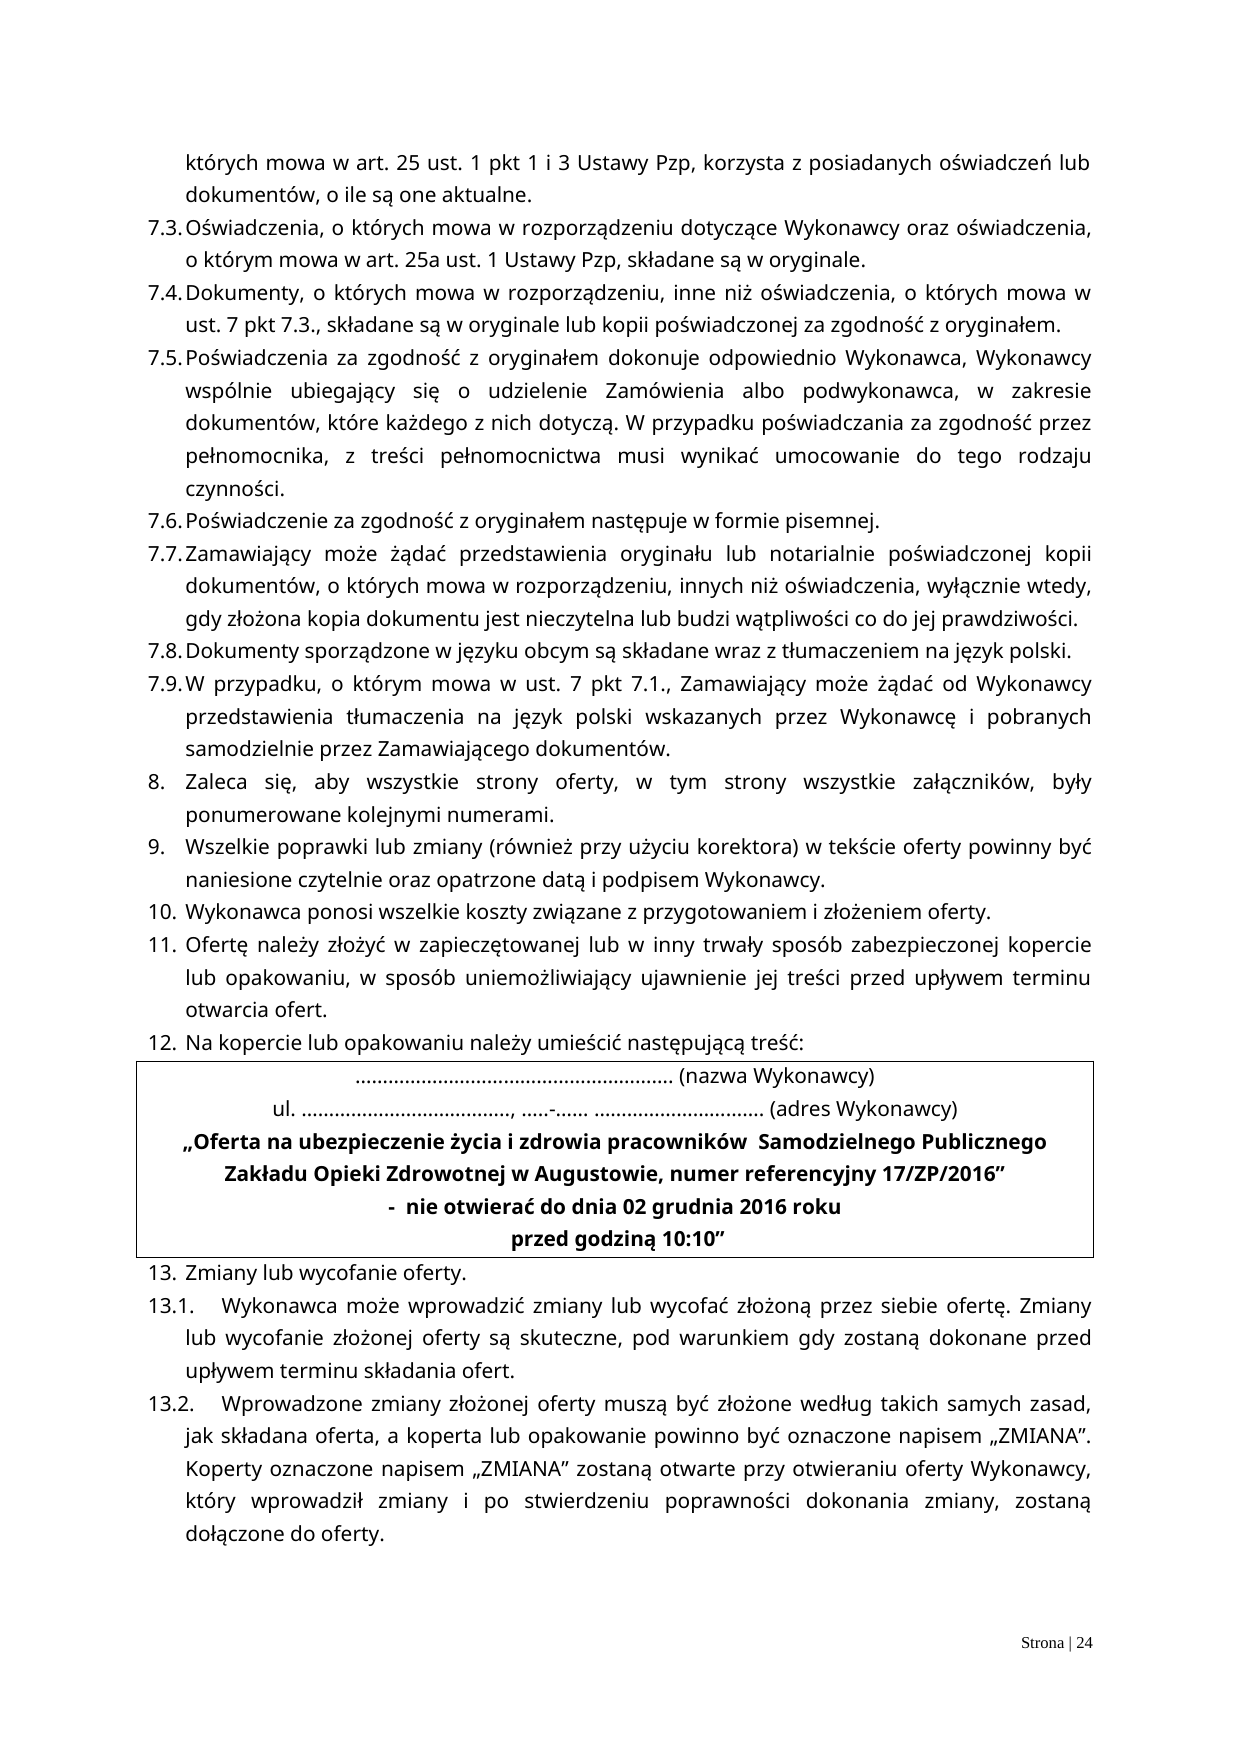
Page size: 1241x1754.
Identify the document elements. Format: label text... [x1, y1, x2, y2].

list Zmiany lub wycofanie oferty. [148, 1258, 1093, 1287]
list W przypadku, o którym mowa w ust. 7 pkt 7.1., Zamawiający może żądać od Wykonawcy przedstawienia tłumaczenia na język polski wskazanych przez Wykonawcę i pobranych samodzielnie przez Zamawiającego dokumentów. [148, 669, 1093, 763]
list Zamawiający może żądać przedstawienia oryginału lub notarialnie poświadczonej kopii dokumentów, o których mowa w rozporządzeniu, innych niż oświadczenia, wyłącznie wtedy, gdy złożona kopia dokumentu jest nieczytelna lub budzi wątpliwości co do jej prawdziwości. [148, 539, 1093, 632]
list Wszelkie poprawki lub zmiany (również przy użyciu korektora) w tekście oferty powinny być naniesione czytelnie oraz opatrzone datą i podpisem Wykonawcy. [148, 832, 1093, 893]
list Wprowadzone zmiany złożonej oferty muszą być złożone według takich samych zasad, jak składana oferta, a koperta lub opakowanie powinno być oznaczone napisem „ZMIANA”. Koperty oznaczone napisem „ZMIANA” zostaną otwarte przy otwieraniu oferty Wykonawcy, który wprowadził zmiany i po stwierdzeniu poprawności dokonania zmiany, zostaną dołączone do oferty. [148, 1389, 1093, 1548]
list Wykonawca może wprowadzić zmiany lub wycofać złożoną przez siebie ofertę. Zmiany lub wycofanie złożonej oferty są skuteczne, pod warunkiem gdy zostaną dokonane przed upływem terminu składania ofert. [148, 1291, 1093, 1384]
list Oświadczenia, o których mowa w rozporządzeniu dotyczące Wykonawcy oraz oświadczenia, o którym mowa w art. 25a ust. 1 Ustawy Pzp, składane są w oryginale. [148, 213, 1093, 274]
list Ofertę należy złożyć w zapieczętowanej lub w inny trwały sposób zabezpieczonej kopercie lub opakowaniu, w sposób uniemożliwiający ujawnienie jej treści przed upływem terminu otwarcia ofert. [148, 930, 1093, 1024]
list Na kopercie lub opakowaniu należy umieścić następującą treść: [148, 1028, 1093, 1056]
list Wykonawca ponosi wszelkie koszty związane z przygotowaniem i złożeniem oferty. [148, 897, 1093, 926]
list Zaleca się, aby wszystkie strony oferty, w tym strony wszystkie załączników, były ponumerowane kolejnymi numerami. [148, 767, 1093, 828]
list Dokumenty, o których mowa w rozporządzeniu, inne niż oświadczenia, o których mowa w ust. 7 pkt 7.3., składane są w oryginale lub kopii poświadczonej za zgodność z oryginałem. [148, 278, 1093, 339]
list Dokumenty sporządzone w języku obcym są składane wraz z tłumaczeniem na język polski. [148, 637, 1093, 665]
table_header …………………………………………………. (nazwa Wykonawcy) ul. ……………………………….., …..-…… …………………………. (adres Wykonawcy) „Oferta na ubezpieczenie życia i zdrowia pracowników Samodzielnego Publicznego Zakładu Opieki Zdrowotnej w Augustowie, numer referencyjny 17/ZP/2016” - nie otwierać do dnia 02 grudnia 2016 roku przed godziną 10:10” [137, 1062, 1093, 1257]
list Poświadczenie za zgodność z oryginałem następuje w formie pisemnej. [148, 506, 1093, 535]
list Poświadczenia za zgodność z oryginałem dokonuje odpowiednio Wykonawca, Wykonawcy wspólnie ubiegający się o udzielenie Zamówienia albo podwykonawca, w zakresie dokumentów, które każdego z nich dotyczą. W przypadku poświadczania za zgodność przez pełnomocnika, z treści pełnomocnictwa musi wynikać umocowanie do tego rodzaju czynności. [148, 343, 1093, 502]
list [148, 148, 1093, 209]
